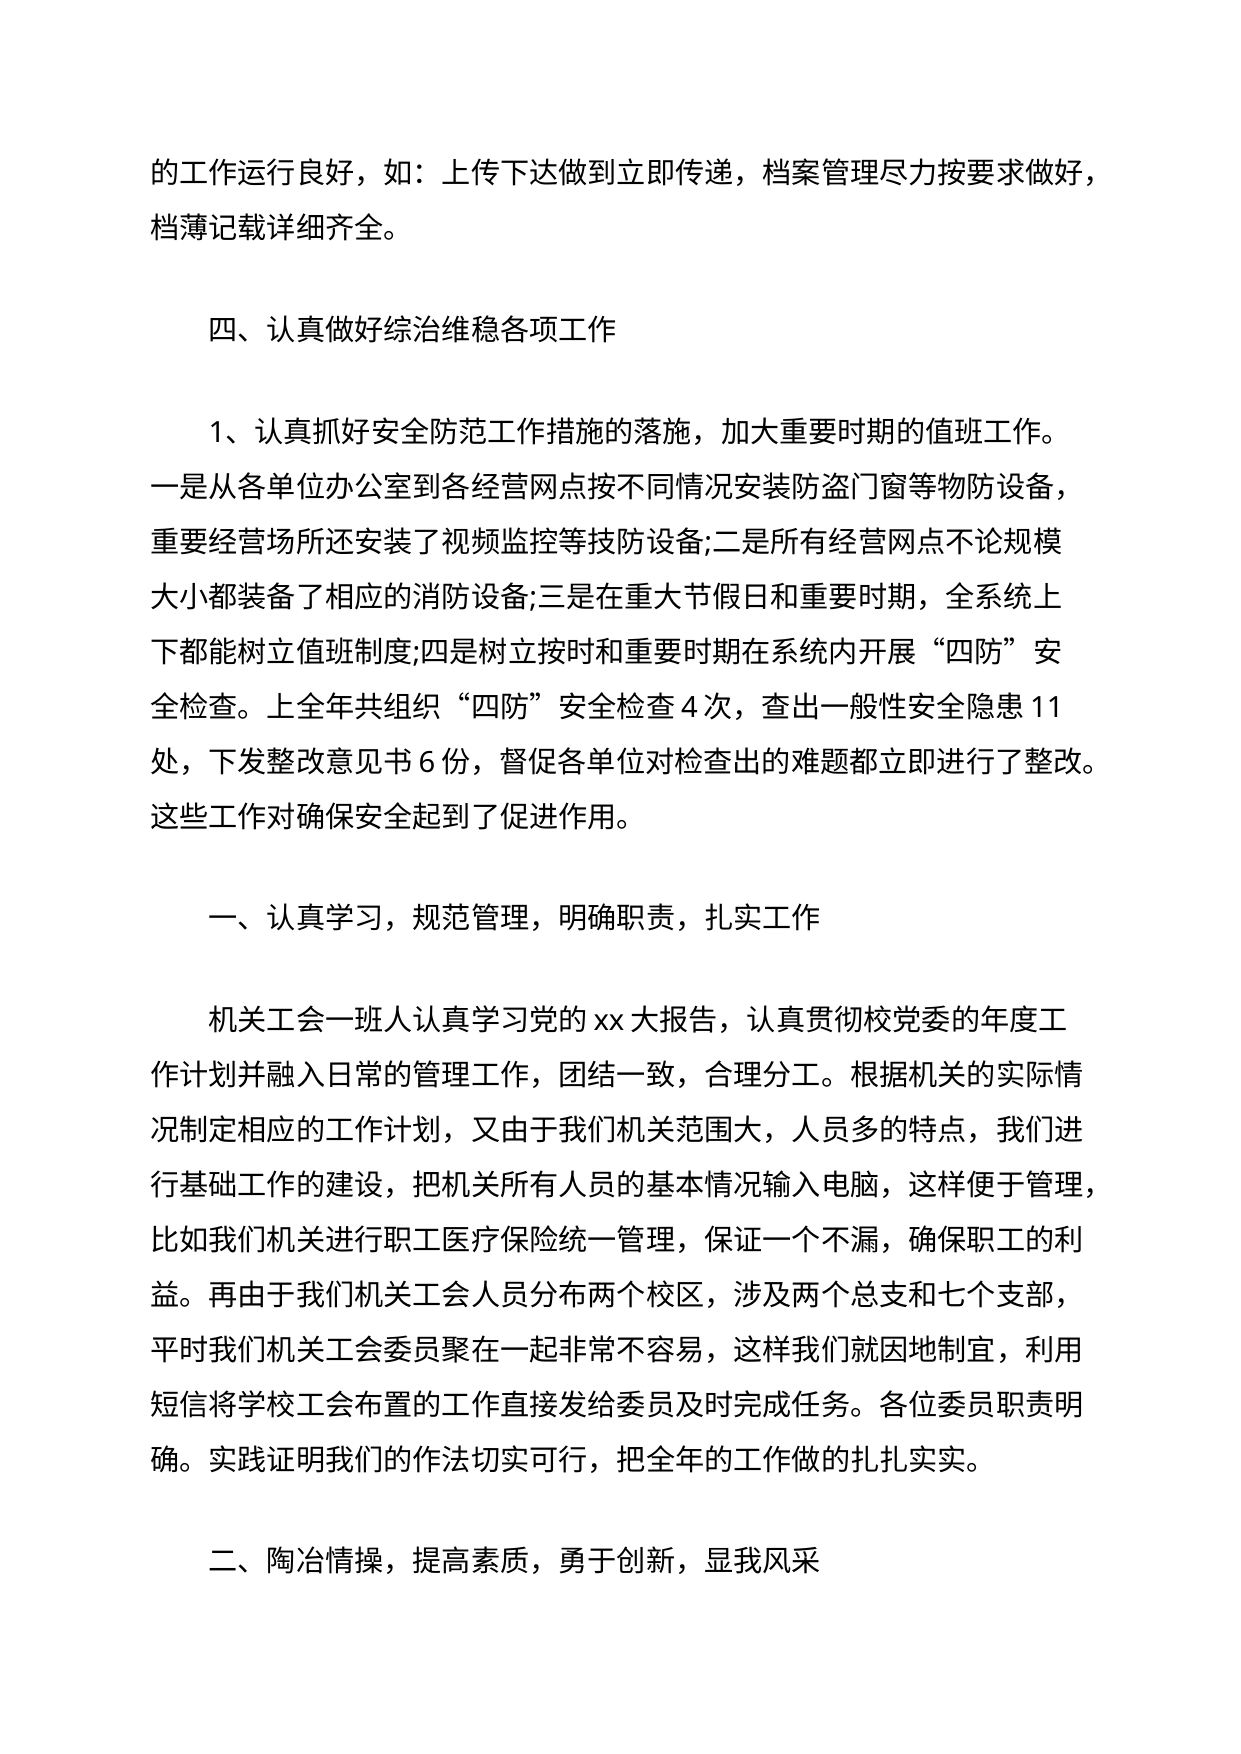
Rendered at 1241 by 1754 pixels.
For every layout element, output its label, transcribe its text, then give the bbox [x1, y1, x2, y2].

text 1、认真抓好安全防范工作措施的落施，加大重要时期的值班工作。一是从各单位办公室到各经营网点按不同情况安装防盗门窗等物防设备，重要经营场所还安装了视频监控等技防设备;二是所有经营网点不论规模大小都装备了相应的消防设备;三是在重大节假日和重要时期，全系统上下都能树立值班制度;四是树立按时和重要时期在系统内开展“四防”安全检查。上全年共组织“四防”安全检查4次，查出一般性安全隐患11处，下发整改意见书6份，督促各单位对检查出的难题都立即进行了整改。这些工作对确保安全起到了促进作用。 [150, 408, 1090, 836]
text 机关工会一班人认真学习党的xx大报告，认真贯彻校党委的年度工作计划并融入日常的管理工作，团结一致，合理分工。根据机关的实际情况制定相应的工作计划，又由于我们机关范围大，人员多的特点，我们进行基础工作的建设，把机关所有人员的基本情况输入电脑，这样便于管理，比如我们机关进行职工医疗保险统一管理，保证一个不漏，确保职工的利益。再由于我们机关工会人员分布两个校区，涉及两个总支和七个支部，平时我们机关工会委员聚在一起非常不容易，这样我们就因地制宜，利用短信将学校工会布置的工作直接发给委员及时完成任务。各位委员职责明确。实践证明我们的作法切实可行，把全年的工作做的扎扎实实。 [150, 997, 1090, 1478]
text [150, 150, 1090, 247]
text 一、认真学习，规范管理，明确职责，扎实工作 [150, 895, 1090, 937]
text 二、陶冶情操，提高素质，勇于创新，显我风采 [150, 1538, 1090, 1580]
text 四、认真做好综治维稳各项工作 [150, 307, 1090, 349]
